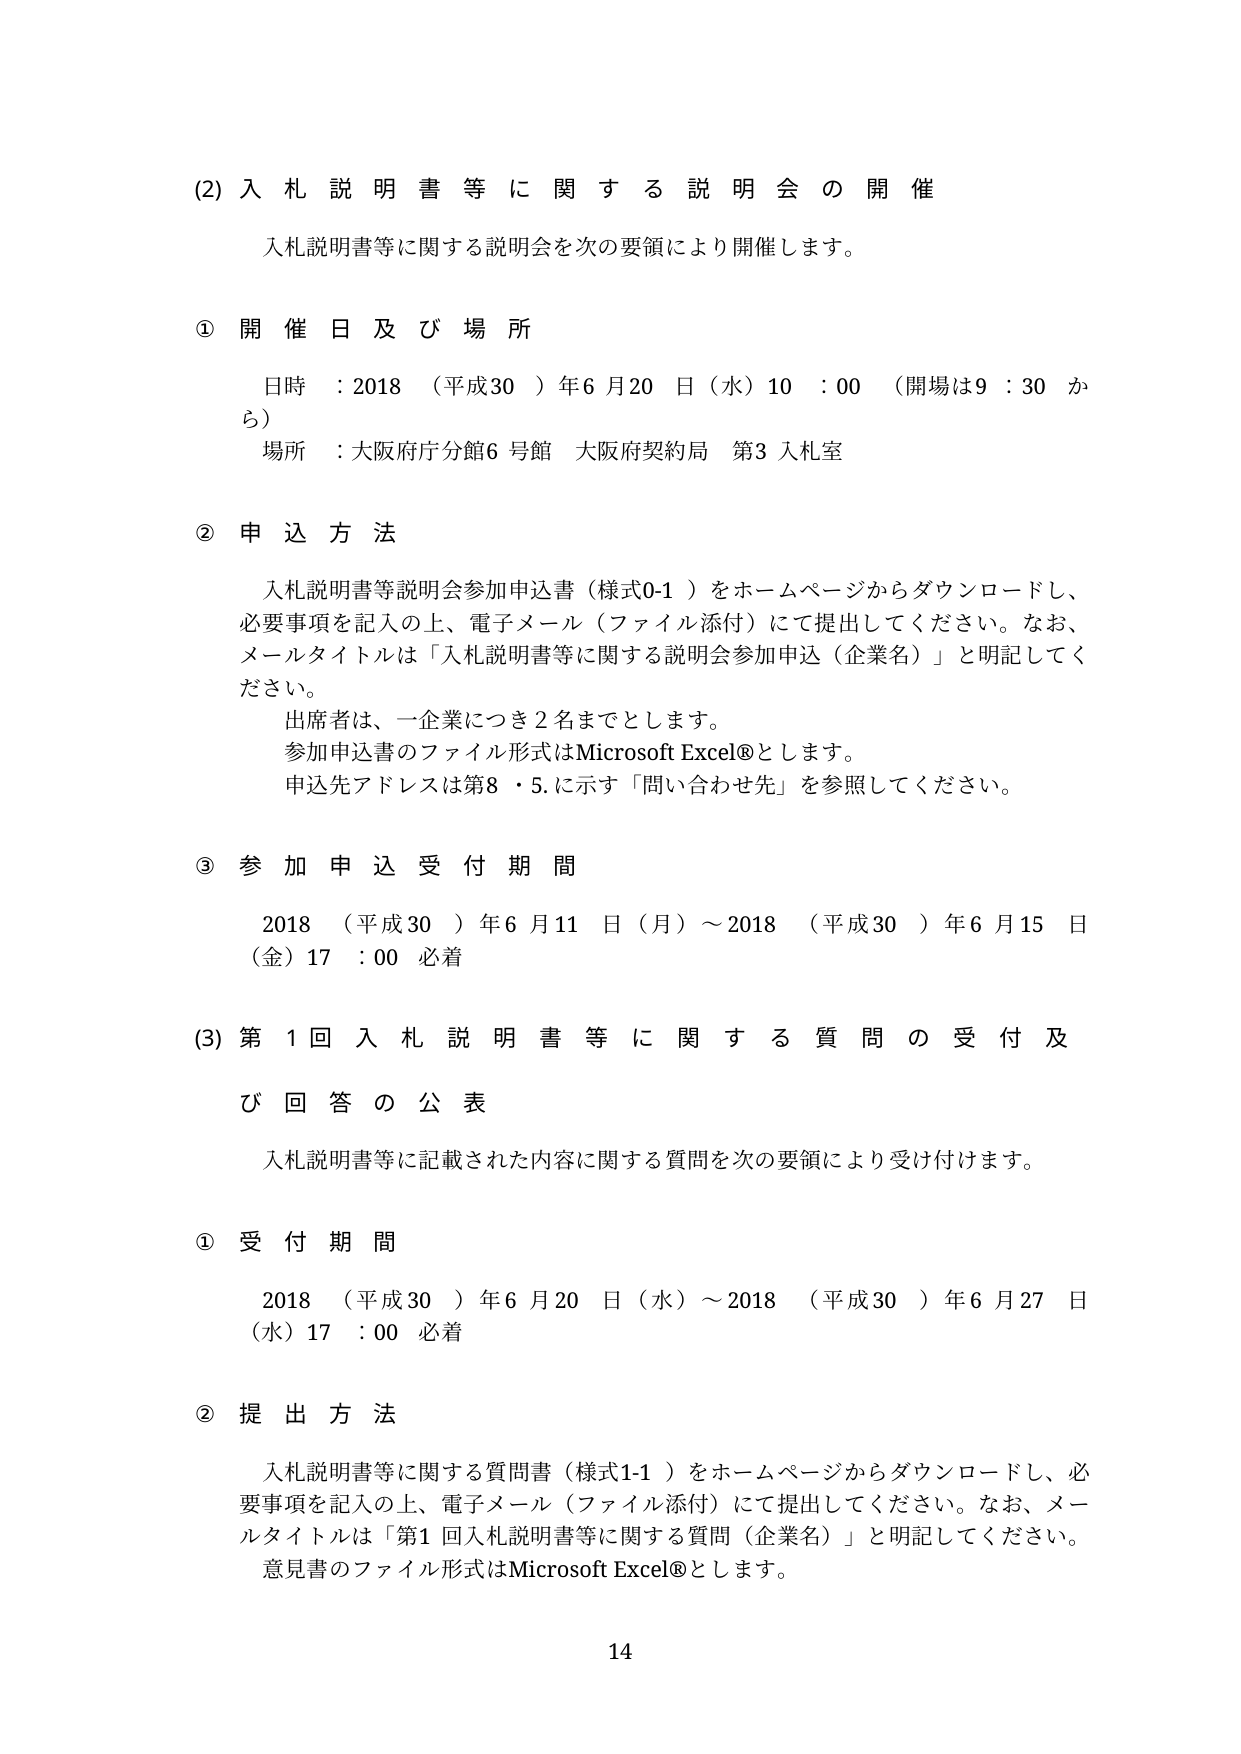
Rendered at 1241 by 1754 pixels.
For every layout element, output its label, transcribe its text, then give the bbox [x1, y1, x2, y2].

text 入札説明書等に関する質問書（様式1-1）をホームページからダウンロードし、必要事項を記入の上、電子メール（ファイル添付）にて提出してください。なお、メールタイトルは「第1回入札説明書等に関する質問（企業名）」と明記してください。 [217, 1454, 1090, 1551]
text 日時 ：2018（平成30）年6月20日（水）10：00（開場は9：30から） [217, 369, 1090, 434]
text 参加申込受付期間 [194, 832, 1090, 897]
text 意見書のファイル形式はMicrosoft Excel®とします。 [217, 1551, 1090, 1584]
text 2018（平成30）年6月20日（水）～2018（平成30）年6月27日（水）17：00必着 [217, 1283, 1090, 1347]
text 2018（平成30）年6月11日（月）～2018（平成30）年6月15日（金）17：00必着 [217, 907, 1090, 972]
text 入札説明書等に記載された内容に関する質問を次の要領により受け付けます。 [217, 1143, 1090, 1176]
text 第1回入札説明書等に関する質問の受付及び回答の公表 [173, 1004, 1090, 1134]
text 申込方法 [194, 499, 1090, 563]
text 開催日及び場所 [194, 295, 1090, 359]
text 場所 ：大阪府庁分館6号館 大阪府契約局 第3入札室 [217, 434, 1090, 466]
text 入札説明書等説明会参加申込書（様式0-1）をホームページからダウンロードし、必要事項を記入の上、電子メール（ファイル添付）にて提出してください。なお、メールタイトルは「入札説明書等に関する説明会参加申込（企業名）」と明記してください。 [217, 573, 1090, 703]
text 入札説明書等に関する説明会を次の要領により開催します。 [217, 230, 1090, 262]
text 参加申込書のファイル形式はMicrosoft Excel®とします。 [240, 735, 1090, 768]
text 申込先アドレスは第8・5.に示す「問い合わせ先」を参照してください。 [240, 768, 1090, 800]
text 出席者は、一企業につき２名までとします。 [240, 703, 1090, 735]
text 入札説明書等に関する説明会の開催 [173, 155, 1090, 220]
text 提出方法 [194, 1380, 1090, 1444]
text 受付期間 [194, 1208, 1090, 1273]
